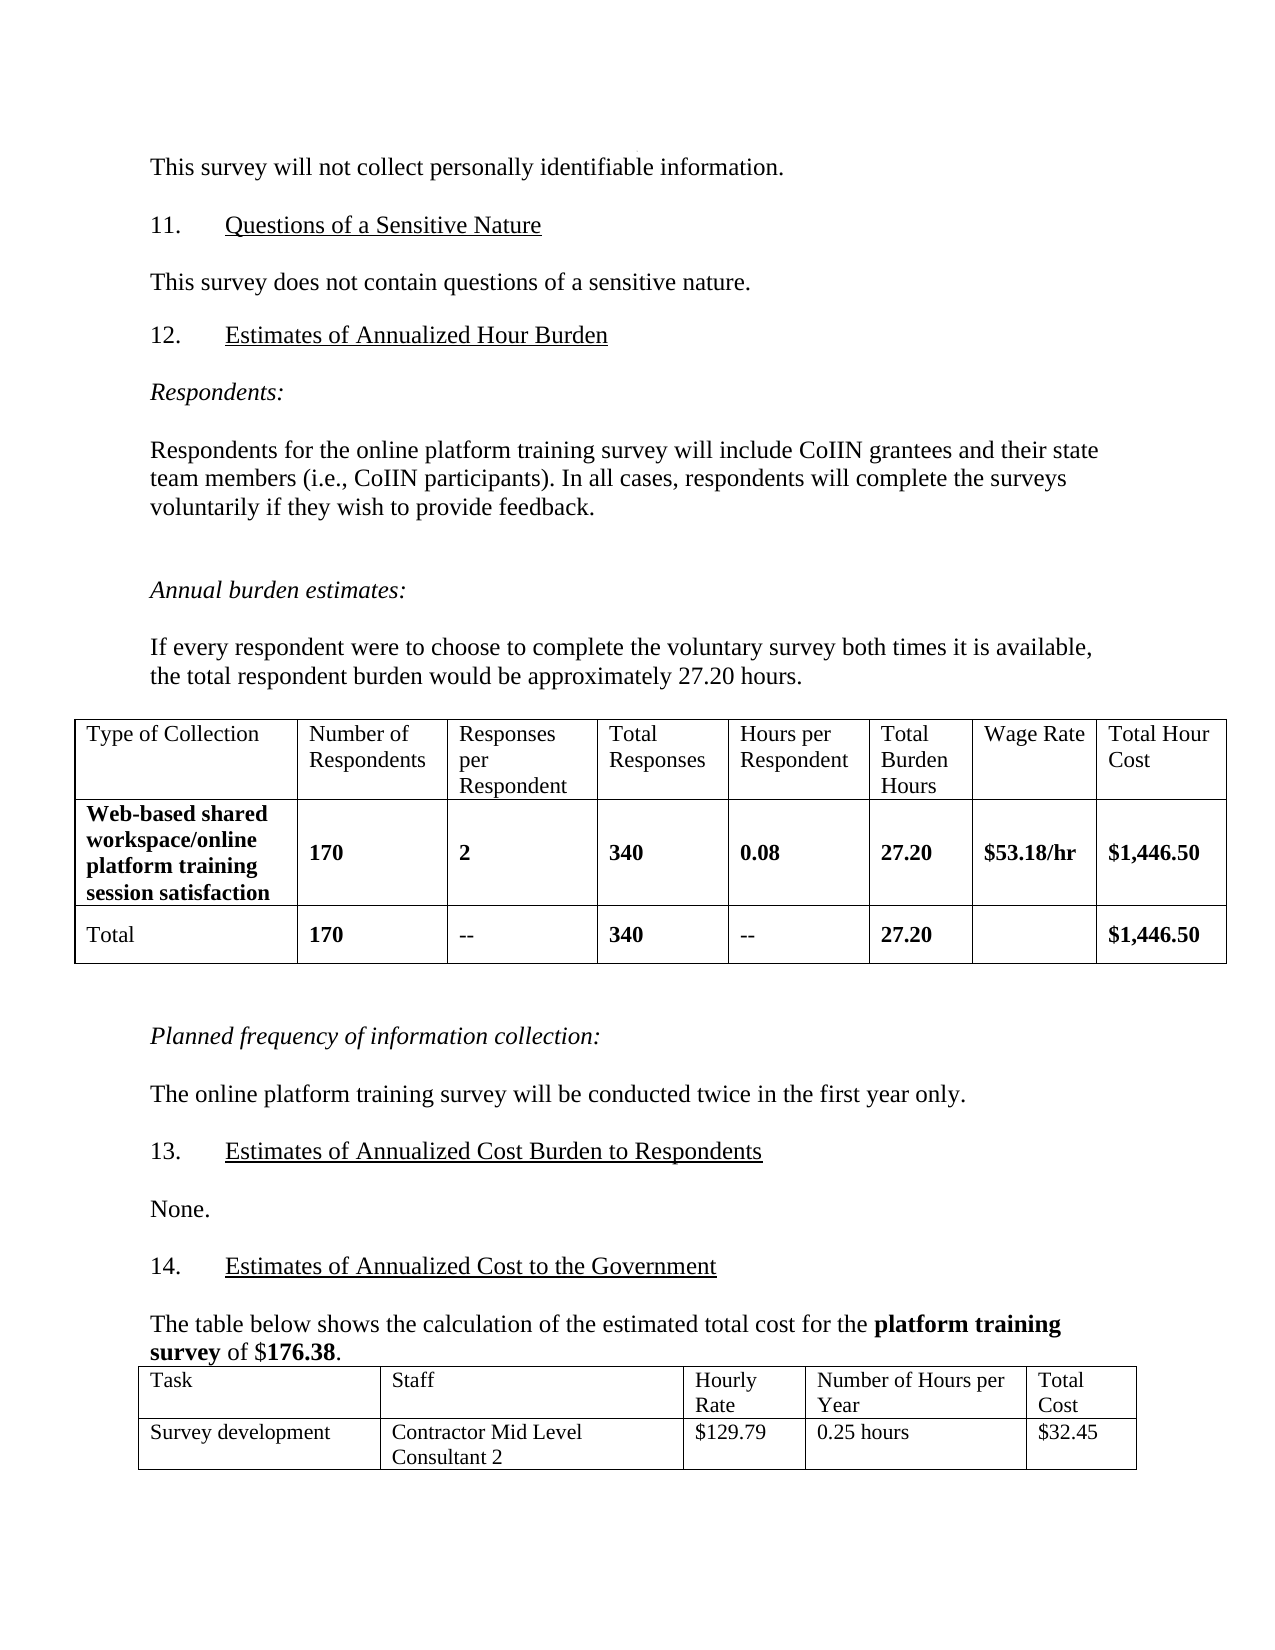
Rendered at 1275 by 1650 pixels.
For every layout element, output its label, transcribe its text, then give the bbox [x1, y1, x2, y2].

table_header Type of Collection [76, 720, 297, 799]
table_header Total Responses [598, 720, 728, 799]
table_header Staff [381, 1367, 683, 1418]
text 11. Questions of a Sensitive Nature [150, 210, 1125, 239]
table_header Task [139, 1367, 380, 1418]
table_cell 0.08 [729, 800, 869, 905]
text None. [150, 1194, 1125, 1222]
table_cell $1,446.50 [1097, 906, 1226, 963]
table_header Total Hour Cost [1097, 720, 1226, 799]
table_header Hours per Respondent [729, 720, 869, 799]
text Planned frequency of information collection: [150, 1021, 1125, 1050]
table_cell 170 [298, 906, 447, 963]
text The online platform training survey will be conducted twice in the first year only. [150, 1079, 1125, 1107]
text The table below shows the calculation of the estimated total cost for the platform training survey of $176.38. [150, 1309, 1125, 1366]
table_header Responses per Respondent [448, 720, 597, 799]
table_cell Contractor Mid Level Consultant 2 [381, 1419, 683, 1469]
text Respondents for the online platform training survey will include CoIIN grantees and their state team members (i.e., CoIIN participants). In all cases, respondents will complete the surveys voluntarily if they wish to provide feedback. [150, 435, 1125, 521]
table_cell 2 [448, 800, 597, 905]
text Annual burden estimates: [150, 575, 1125, 604]
table_cell -- [448, 906, 597, 963]
table_header Total Burden Hours [870, 720, 972, 799]
table_header Number of Respondents [298, 720, 447, 799]
table_header Number of Hours per Year [806, 1367, 1026, 1418]
text This survey will not collect personally identifiable information. [150, 150, 1125, 181]
table_header Total Cost [1027, 1367, 1136, 1418]
table_cell $53.18/hr [973, 800, 1096, 905]
table_cell $32.45 [1027, 1419, 1136, 1469]
text If every respondent were to choose to complete the voluntary survey both times it is available, the total respondent burden would be approximately 27.20 hours. [150, 632, 1125, 690]
table_cell 340 [598, 800, 728, 905]
text 12. Estimates of Annualized Hour Burden [150, 320, 1125, 348]
text This survey does not contain questions of a sensitive nature. [150, 267, 1125, 296]
table_cell -- [729, 906, 869, 963]
text Respondents: [150, 377, 1125, 406]
table_header Wage Rate [973, 720, 1096, 799]
table_cell 27.20 [870, 906, 972, 963]
text 14. Estimates of Annualized Cost to the Government [150, 1251, 1125, 1280]
table_cell Total [76, 906, 297, 963]
table_cell Web-based shared workspace/online platform training session satisfaction [76, 800, 297, 905]
table_cell $129.79 [684, 1419, 805, 1469]
table_cell Survey development [139, 1419, 380, 1469]
table_cell 0.25 hours [806, 1419, 1026, 1469]
table_header Hourly Rate [684, 1367, 805, 1418]
table_cell [973, 906, 1096, 963]
table_cell 27.20 [870, 800, 972, 905]
text 13. Estimates of Annualized Cost Burden to Respondents [150, 1136, 1125, 1165]
table_cell 170 [298, 800, 447, 905]
table_cell 340 [598, 906, 728, 963]
table_cell $1,446.50 [1097, 800, 1226, 905]
